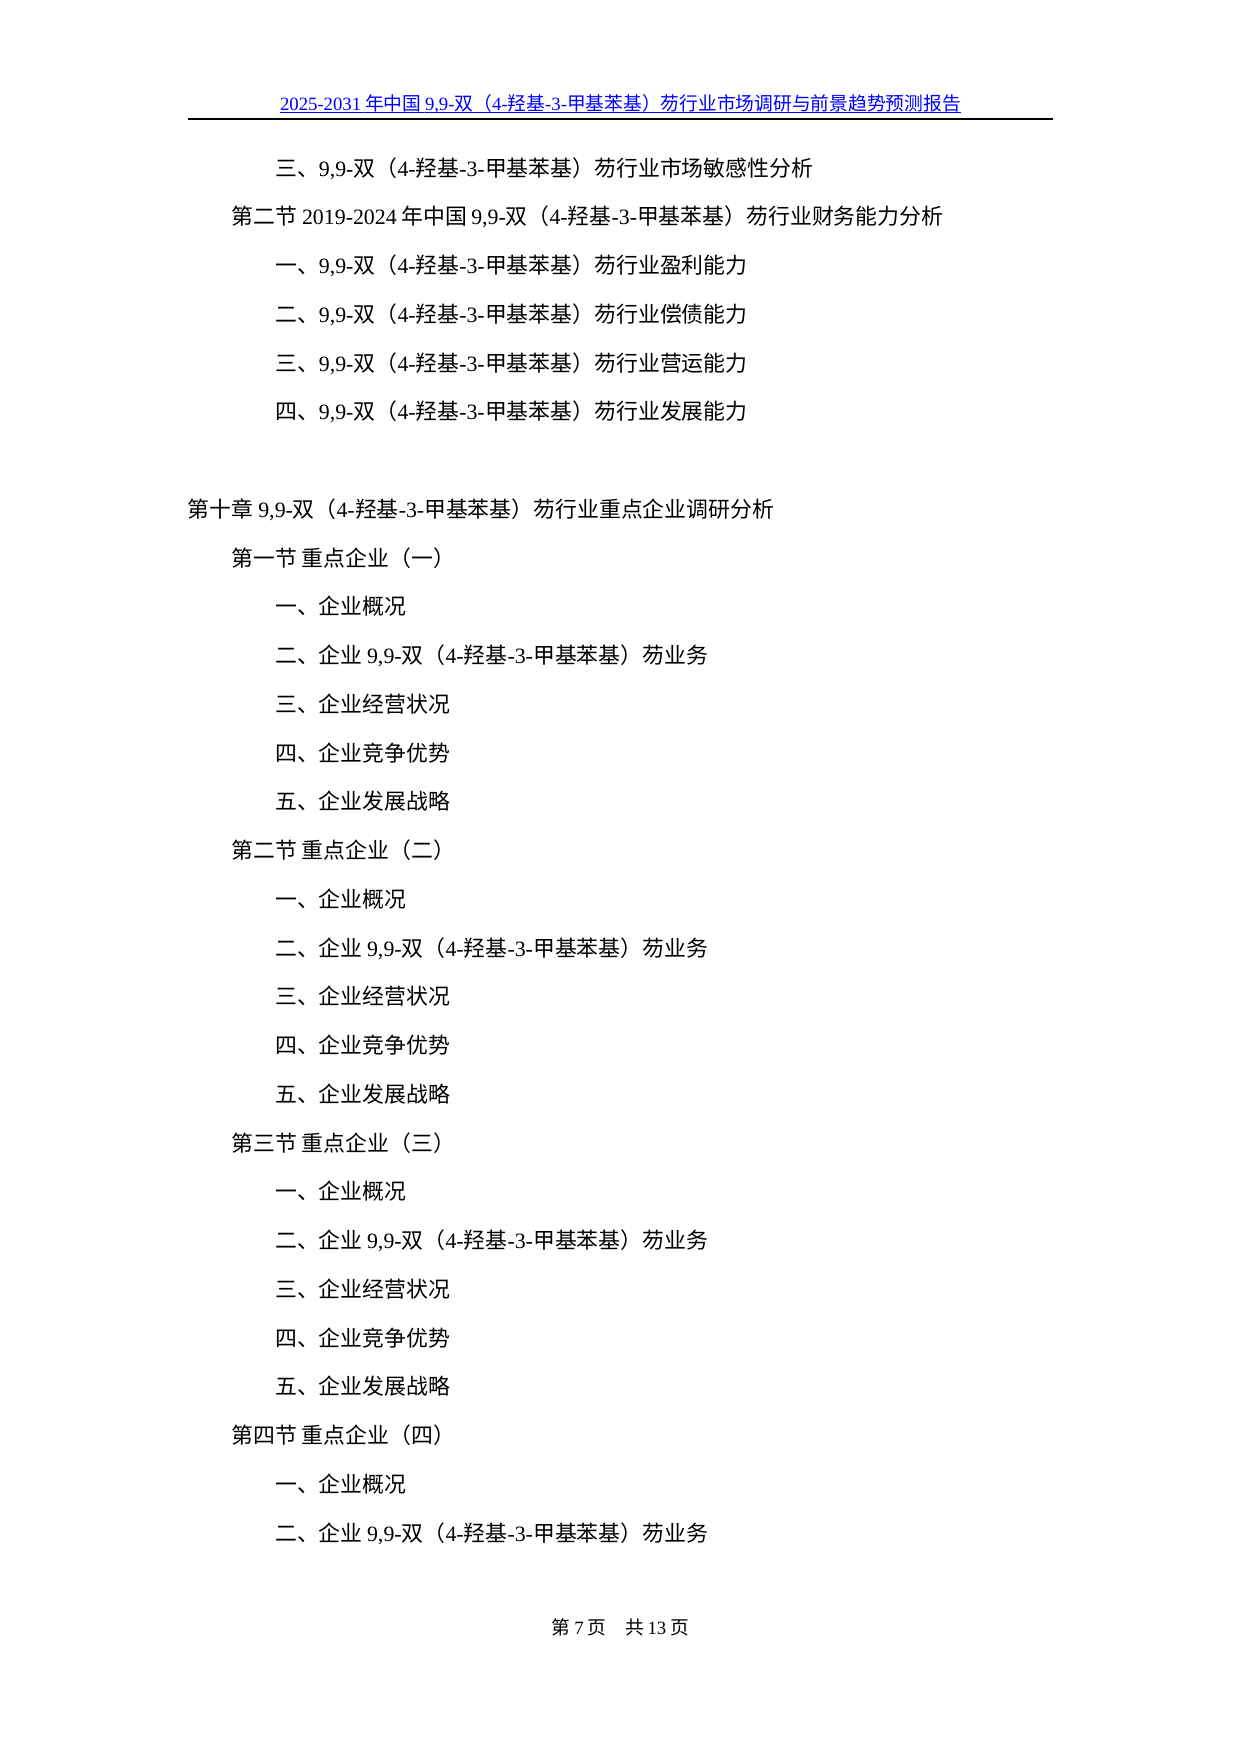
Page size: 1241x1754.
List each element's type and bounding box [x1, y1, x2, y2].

text [187, 150, 1053, 1548]
